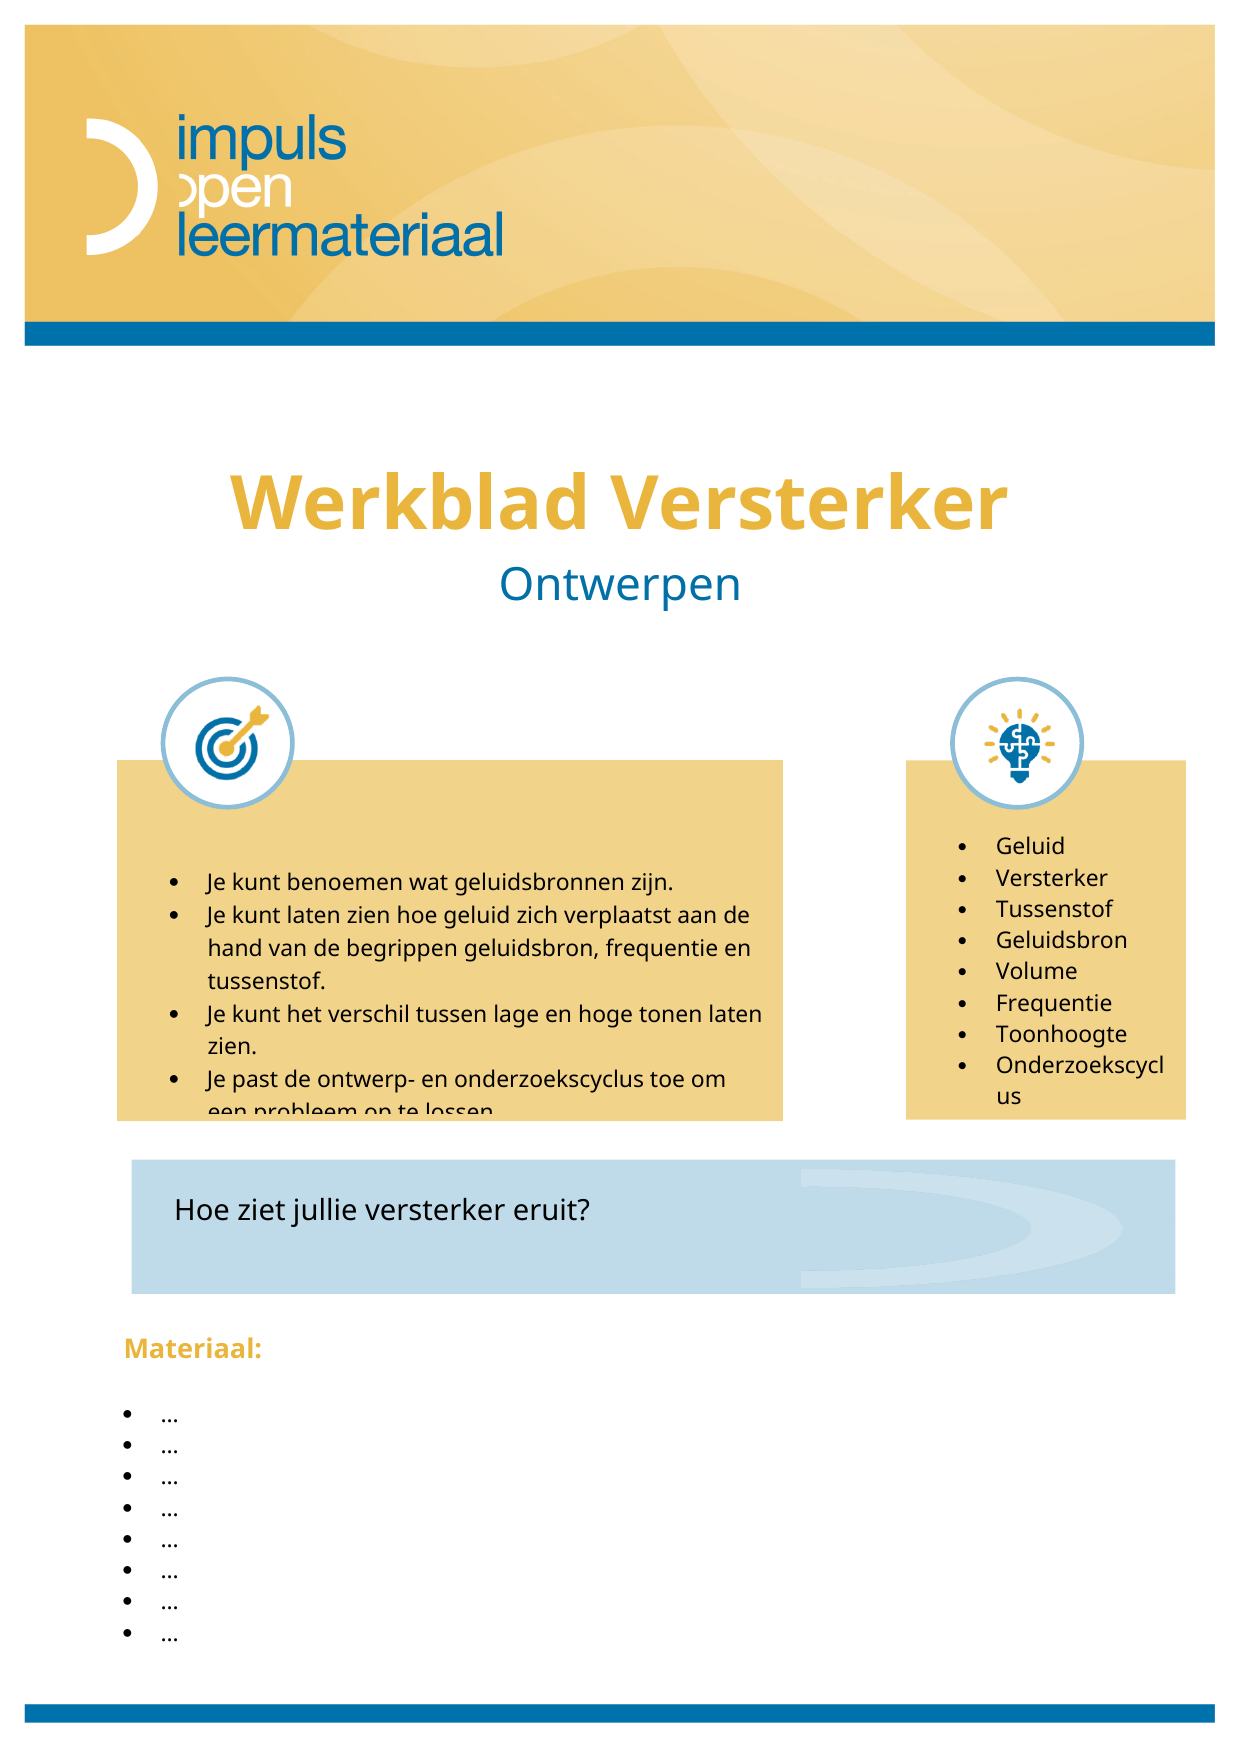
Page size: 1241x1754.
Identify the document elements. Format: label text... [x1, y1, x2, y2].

subtitle Ontwerpen [132, 551, 1108, 613]
text Werkblad Versterker [132, 449, 1108, 551]
picture [4, 4, 1235, 1743]
